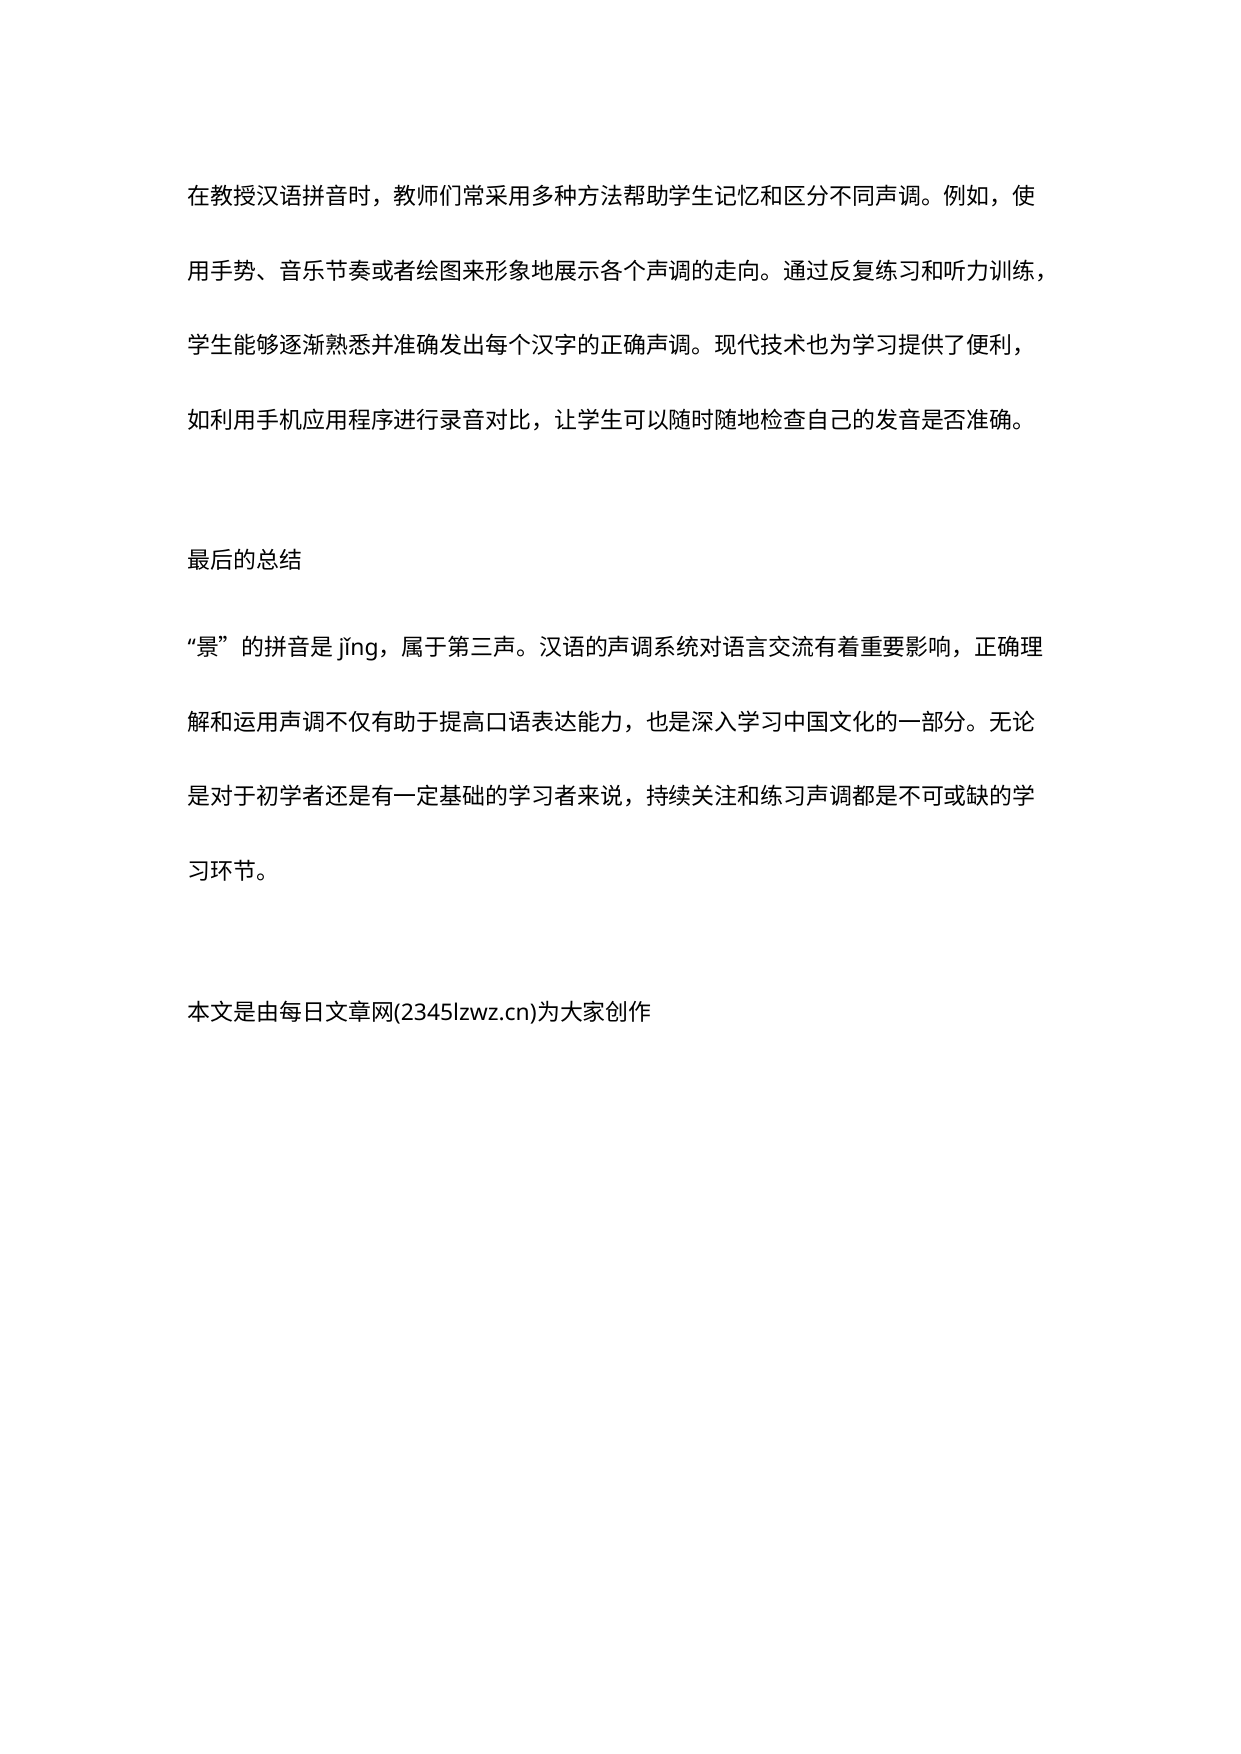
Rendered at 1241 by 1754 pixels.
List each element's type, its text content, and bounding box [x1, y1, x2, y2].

text 在教授汉语拼音时，教师们常采用多种方法帮助学生记忆和区分不同声调。例如，使用手势、音乐节奏或者绘图来形象地展示各个声调的走向。通过反复练习和听力训练，学生能够逐渐熟悉并准确发出每个汉字的正确声调。现代技术也为学习提供了便利，如利用手机应用程序进行录音对比，让学生可以随时随地检查自己的发音是否准确。 [187, 162, 1053, 451]
text “景”的拼音是 jǐng，属于第三声。汉语的声调系统对语言交流有着重要影响，正确理解和运用声调不仅有助于提高口语表达能力，也是深入学习中国文化的一部分。无论是对于初学者还是有一定基础的学习者来说，持续关注和练习声调都是不可或缺的学习环节。 [187, 613, 1053, 902]
text 本文是由每日文章网(2345lzwz.cn)为大家创作 [187, 977, 1053, 1042]
text 最后的总结 [187, 526, 1053, 591]
